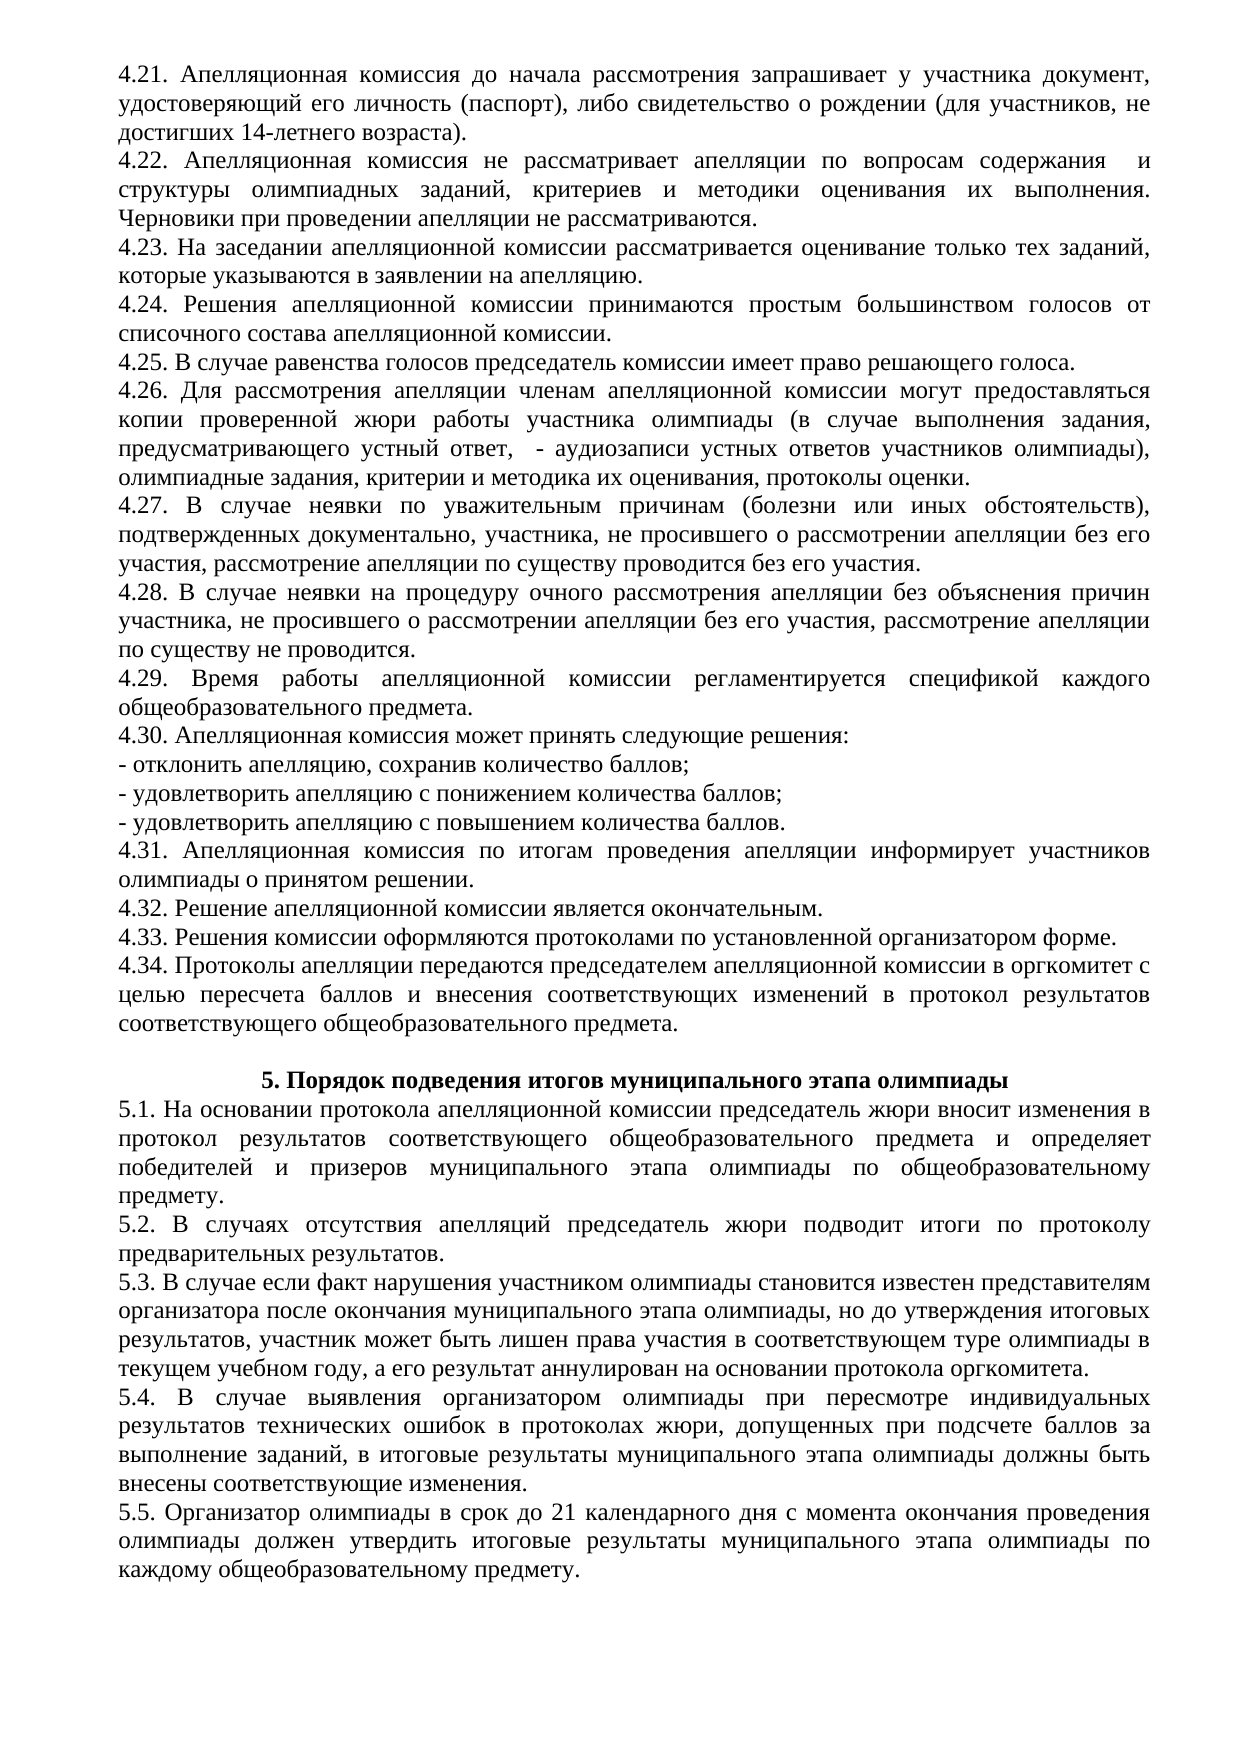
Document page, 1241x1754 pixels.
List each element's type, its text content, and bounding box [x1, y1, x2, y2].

text 5.2. В случаях отсутствия апелляций председатель жюри подводит итоги по протоколу предварительных результатов. [118, 1209, 1152, 1267]
text - отклонить апелляцию, сохранив количество баллов; [118, 749, 1152, 778]
text 4.24. Решения апелляционной комиссии принимаются простым большинством голосов от списочного состава апелляционной комиссии. [118, 289, 1152, 347]
text 4.23. На заседании апелляционной комиссии рассматривается оценивание только тех заданий, которые указываются в заявлении на апелляцию. [118, 232, 1152, 289]
text 4.33. Решения комиссии оформляются протоколами по установленной организатором форме. [118, 922, 1152, 950]
text 4.29. Время работы апелляционной комиссии регламентируется спецификой каждого общеобразовательного предмета. [118, 663, 1152, 720]
text 4.22. Апелляционная комиссия не рассматривает апелляции по вопросам содержания и структуры олимпиадных заданий, критериев и методики оценивания их выполнения. Черновики при проведении апелляции не рассматриваются. [118, 145, 1152, 232]
text 4.30. Апелляционная комиссия может принять следующие решения: [118, 720, 1152, 749]
text 5. Порядок подведения итогов муниципального этапа олимпиады [118, 1065, 1152, 1094]
text 4.28. В случае неявки на процедуру очного рассмотрения апелляции без объяснения причин участника, не просившего о рассмотрении апелляции без его участия, рассмотрение апелляции по существу не проводится. [118, 577, 1152, 663]
text - удовлетворить апелляцию с повышением количества баллов. [118, 807, 1152, 835]
text 4.26. Для рассмотрения апелляции членам апелляционной комиссии могут предоставляться копии проверенной жюри работы участника олимпиады (в случае выполнения задания, предусматривающего устный ответ, - аудиозаписи устных ответов участников олимпиады), олимпиадные задания, критерии и методика их оценивания, протоколы оценки. [118, 375, 1152, 490]
text 4.27. В случае неявки по уважительным причинам (болезни или иных обстоятельств), подтвержденных документально, участника, не просившего о рассмотрении апелляции без его участия, рассмотрение апелляции по существу проводится без его участия. [118, 490, 1152, 577]
text 4.25. В случае равенства голосов председатель комиссии имеет право решающего голоса. [118, 347, 1152, 375]
text 4.21. Апелляционная комиссия до начала рассмотрения запрашивает у участника документ, удостоверяющий его личность (паспорт), либо свидетельство о рождении (для участников, не достигших 14-летнего возраста). [118, 59, 1152, 145]
text 4.32. Решение апелляционной комиссии является окончательным. [118, 893, 1152, 922]
text 5.1. На основании протокола апелляционной комиссии председатель жюри вносит изменения в протокол результатов соответствующего общеобразовательного предмета и определяет победителей и призеров муниципального этапа олимпиады по общеобразовательному предмету. [118, 1094, 1152, 1209]
text 5.5. Организатор олимпиады в срок до 21 календарного дня с момента окончания проведения олимпиады должен утвердить итоговые результаты муниципального этапа олимпиады по каждому общеобразовательному предмету. [118, 1497, 1152, 1583]
text 4.31. Апелляционная комиссия по итогам проведения апелляции информирует участников олимпиады о принятом решении. [118, 835, 1152, 893]
text 4.34. Протоколы апелляции передаются председателем апелляционной комиссии в оргкомитет с целью пересчета баллов и внесения соответствующих изменений в протокол результатов соответствующего общеобразовательного предмета. [118, 950, 1152, 1037]
text 5.3. В случае если факт нарушения участником олимпиады становится известен представителям организатора после окончания муниципального этапа олимпиады, но до утверждения итоговых результатов, участник может быть лишен права участия в соответствующем туре олимпиады в текущем учебном году, а его результат аннулирован на основании протокола оргкомитета. [118, 1267, 1152, 1382]
text - удовлетворить апелляцию с понижением количества баллов; [118, 778, 1152, 807]
text 5.4. В случае выявления организатором олимпиады при пересмотре индивидуальных результатов технических ошибок в протоколах жюри, допущенных при подсчете баллов за выполнение заданий, в итоговые результаты муниципального этапа олимпиады должны быть внесены соответствующие изменения. [118, 1382, 1152, 1497]
